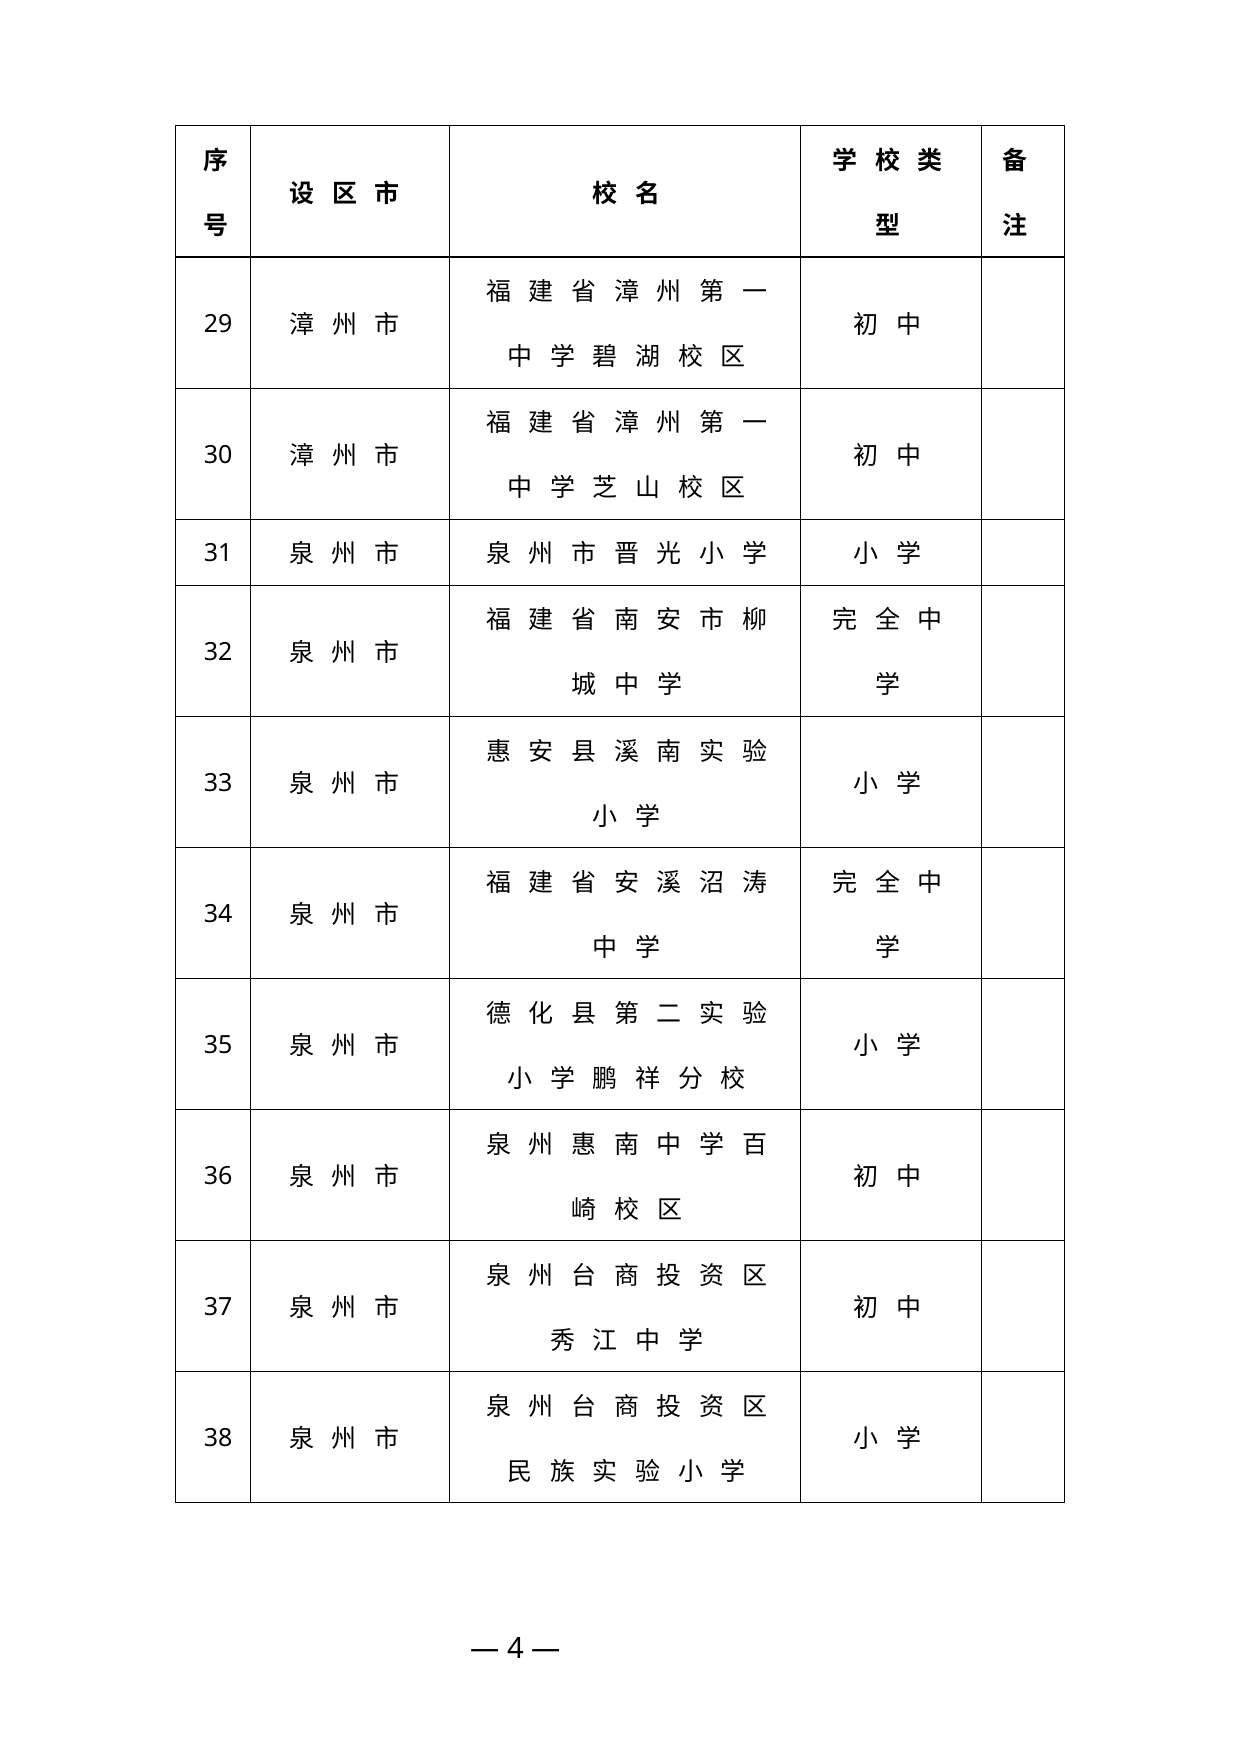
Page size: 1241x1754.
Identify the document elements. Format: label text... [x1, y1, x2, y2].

table_cell 完全中学 [801, 848, 981, 978]
table_header 校名 [450, 126, 800, 256]
table_cell 完全中学 [801, 586, 981, 716]
table_cell 德化县第二实验小学鹏祥分校 [450, 979, 800, 1109]
table_cell 初中 [801, 389, 981, 518]
table_cell [982, 848, 1064, 978]
table_cell 36 [176, 1110, 250, 1240]
table_cell 泉州台商投资区民族实验小学 [450, 1372, 800, 1502]
table_cell 泉州市 [251, 1241, 449, 1371]
table_cell 初中 [801, 258, 981, 387]
table_cell 31 [176, 520, 250, 584]
table_cell 漳州市 [251, 389, 449, 518]
table_header 序号 [176, 126, 250, 256]
table_cell 38 [176, 1372, 250, 1502]
table_cell 37 [176, 1241, 250, 1371]
table_cell 泉州惠南中学百崎校区 [450, 1110, 800, 1240]
table_cell 泉州市 [251, 717, 449, 847]
table_cell [982, 258, 1064, 387]
table_cell [982, 389, 1064, 518]
table_cell 小学 [801, 717, 981, 847]
table_cell [982, 717, 1064, 847]
table_cell 泉州台商投资区秀江中学 [450, 1241, 800, 1371]
table_cell 初中 [801, 1110, 981, 1240]
table_cell 30 [176, 389, 250, 518]
table_cell 福建省漳州第一中学芝山校区 [450, 389, 800, 518]
table_cell 35 [176, 979, 250, 1109]
table_cell 泉州市 [251, 520, 449, 584]
table_cell 29 [176, 258, 250, 387]
table_cell 33 [176, 717, 250, 847]
table_cell 泉州市 [251, 848, 449, 978]
table_cell 福建省漳州第一中学碧湖校区 [450, 258, 800, 387]
table_header 设区市 [251, 126, 449, 256]
table_cell 泉州市 [251, 979, 449, 1109]
table_cell 32 [176, 586, 250, 716]
table_cell 漳州市 [251, 258, 449, 387]
table_cell 初中 [801, 1241, 981, 1371]
table_cell [982, 1372, 1064, 1502]
table_cell 小学 [801, 520, 981, 584]
table_cell [982, 1241, 1064, 1371]
table_cell 泉州市 [251, 1110, 449, 1240]
table_cell 泉州市 [251, 586, 449, 716]
table_cell [982, 1110, 1064, 1240]
table_cell 泉州市晋光小学 [450, 520, 800, 584]
table_cell [982, 979, 1064, 1109]
table_cell 小学 [801, 1372, 981, 1502]
table_header 学校类型 [801, 126, 981, 256]
table_header 备注 [982, 126, 1064, 256]
table_cell 泉州市 [251, 1372, 449, 1502]
table_cell [982, 586, 1064, 716]
table_cell [982, 520, 1064, 584]
table_cell 小学 [801, 979, 981, 1109]
table_cell 福建省安溪沼涛中学 [450, 848, 800, 978]
table_cell 惠安县溪南实验小学 [450, 717, 800, 847]
table_cell 34 [176, 848, 250, 978]
table_cell 福建省南安市柳城中学 [450, 586, 800, 716]
